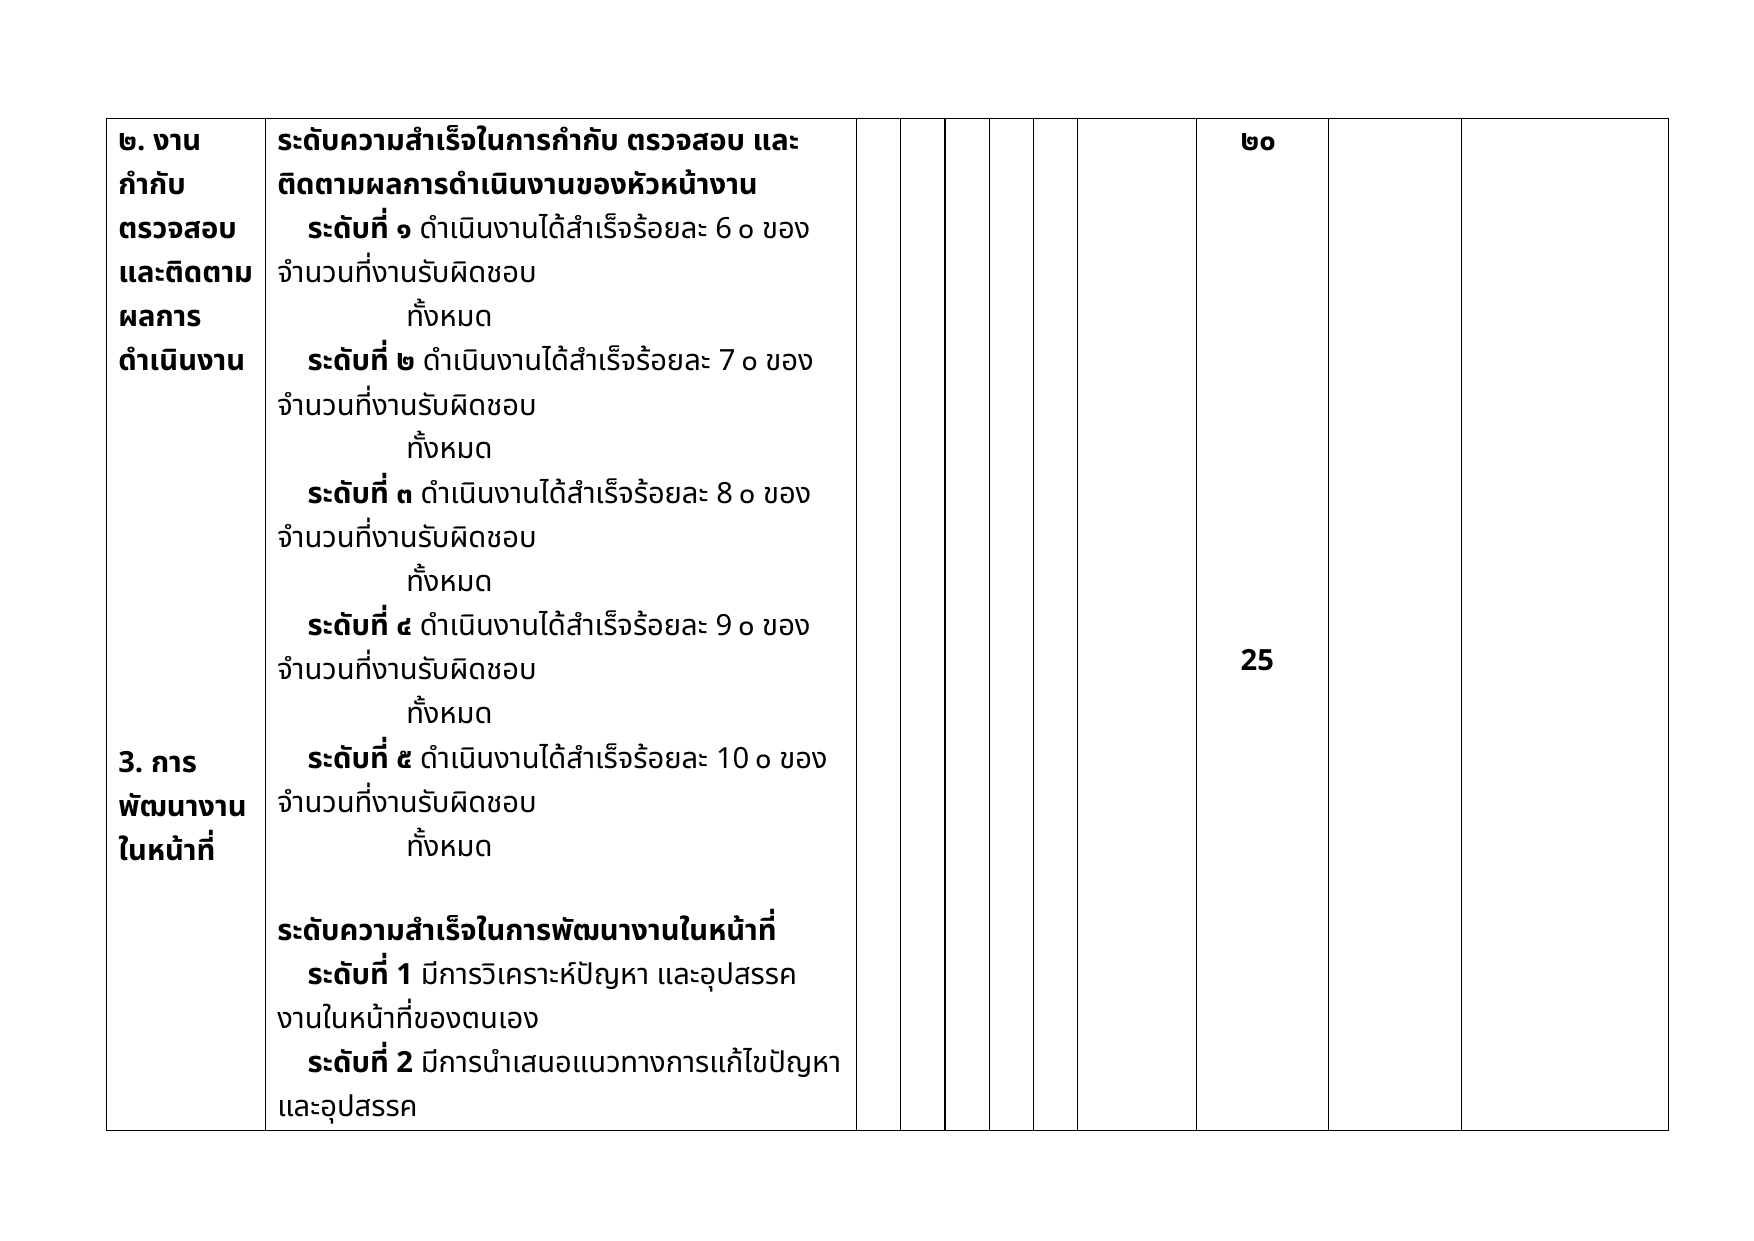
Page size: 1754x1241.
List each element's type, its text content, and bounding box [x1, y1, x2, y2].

table_cell ๒๐ 25 [1197, 119, 1328, 1130]
table_cell [857, 119, 900, 1130]
table_cell [1034, 119, 1077, 1130]
table_cell [946, 119, 989, 1130]
table_cell [1329, 119, 1461, 1130]
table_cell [266, 119, 856, 1130]
table_cell [901, 119, 944, 1130]
table_cell [1462, 119, 1668, 1130]
table_cell [1078, 119, 1196, 1130]
table_cell [990, 119, 1033, 1130]
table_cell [107, 119, 265, 1130]
